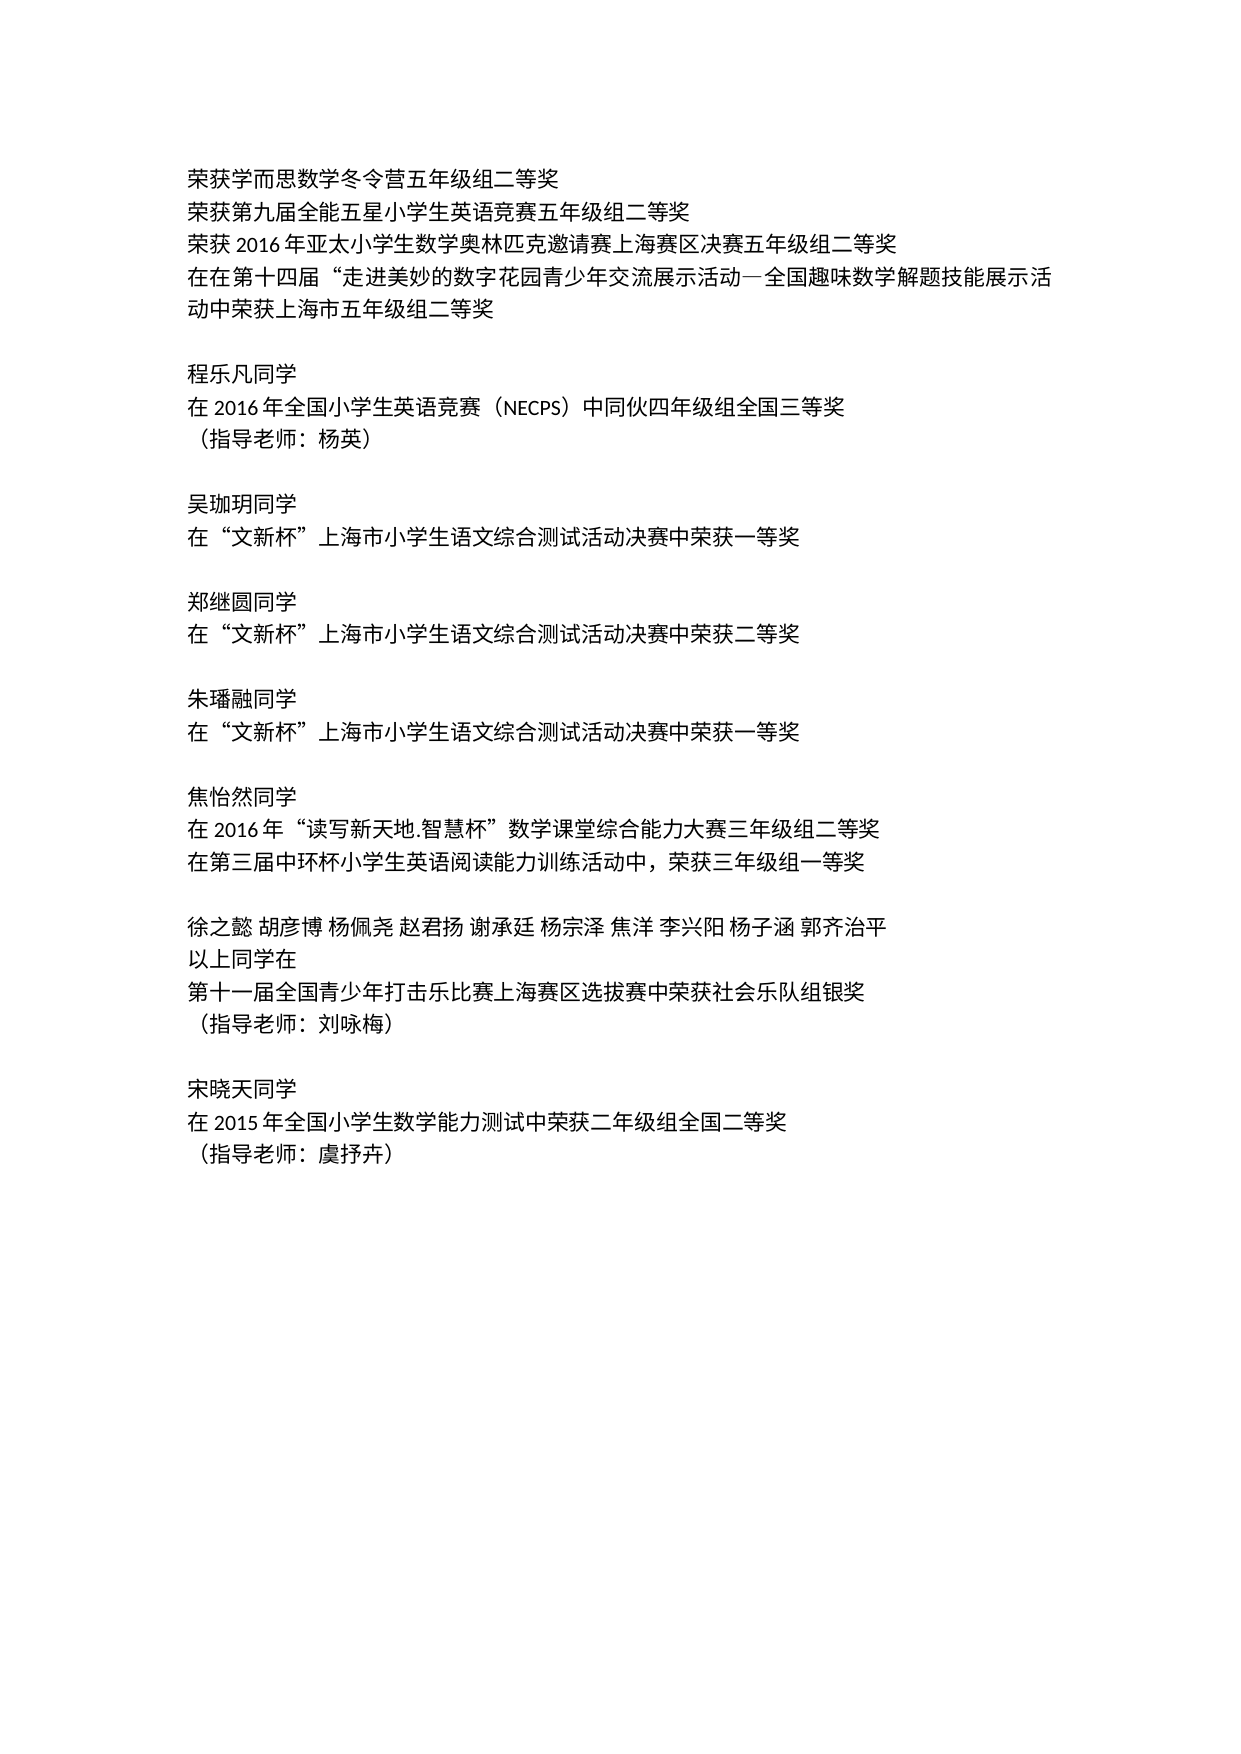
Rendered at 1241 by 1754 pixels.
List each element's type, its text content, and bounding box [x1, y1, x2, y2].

text 以上同学在 [187, 942, 1053, 974]
text 在“文新杯”上海市小学生语文综合测试活动决赛中荣获一等奖 [187, 519, 1053, 552]
text 在2016年全国小学生英语竞赛（NECPS）中同伙四年级组全国三等奖 [187, 389, 1053, 422]
text 在2015年全国小学生数学能力测试中荣获二年级组全国二等奖 [187, 1104, 1053, 1137]
text 朱璠融同学 [187, 682, 1053, 714]
text 程乐凡同学 [187, 357, 1053, 389]
text 第十一届全国青少年打击乐比赛上海赛区选拔赛中荣获社会乐队组银奖 [187, 974, 1053, 1007]
text 荣获学而思数学冬令营五年级组二等奖 [187, 162, 1053, 194]
text （指导老师：杨英） [187, 422, 1053, 454]
text 在“文新杯”上海市小学生语文综合测试活动决赛中荣获一等奖 [187, 714, 1053, 747]
text 焦怡然同学 [187, 779, 1053, 812]
text 吴珈玥同学 [187, 487, 1053, 519]
text 荣获2016年亚太小学生数学奥林匹克邀请赛上海赛区决赛五年级组二等奖 [187, 227, 1053, 259]
text 郑继圆同学 [187, 584, 1053, 617]
text 宋晓天同学 [187, 1072, 1053, 1104]
text 徐之懿 胡彦博 杨佩尧 赵君扬 谢承廷 杨宗泽 焦洋 李兴阳 杨子涵 郭齐治平 [187, 909, 1053, 942]
text （指导老师：虞抒卉） [187, 1137, 1053, 1169]
text 荣获第九届全能五星小学生英语竞赛五年级组二等奖 [187, 194, 1053, 227]
text 在“文新杯”上海市小学生语文综合测试活动决赛中荣获二等奖 [187, 617, 1053, 649]
text 在2016年“读写新天地.智慧杯”数学课堂综合能力大赛三年级组二等奖 [187, 812, 1053, 844]
text 在第三届中环杯小学生英语阅读能力训练活动中，荣获三年级组一等奖 [187, 844, 1053, 877]
text （指导老师：刘咏梅） [187, 1007, 1053, 1039]
text 在在第十四届“走进美妙的数字花园青少年交流展示活动—全国趣味数学解题技能展示活动中荣获上海市五年级组二等奖 [187, 259, 1053, 324]
